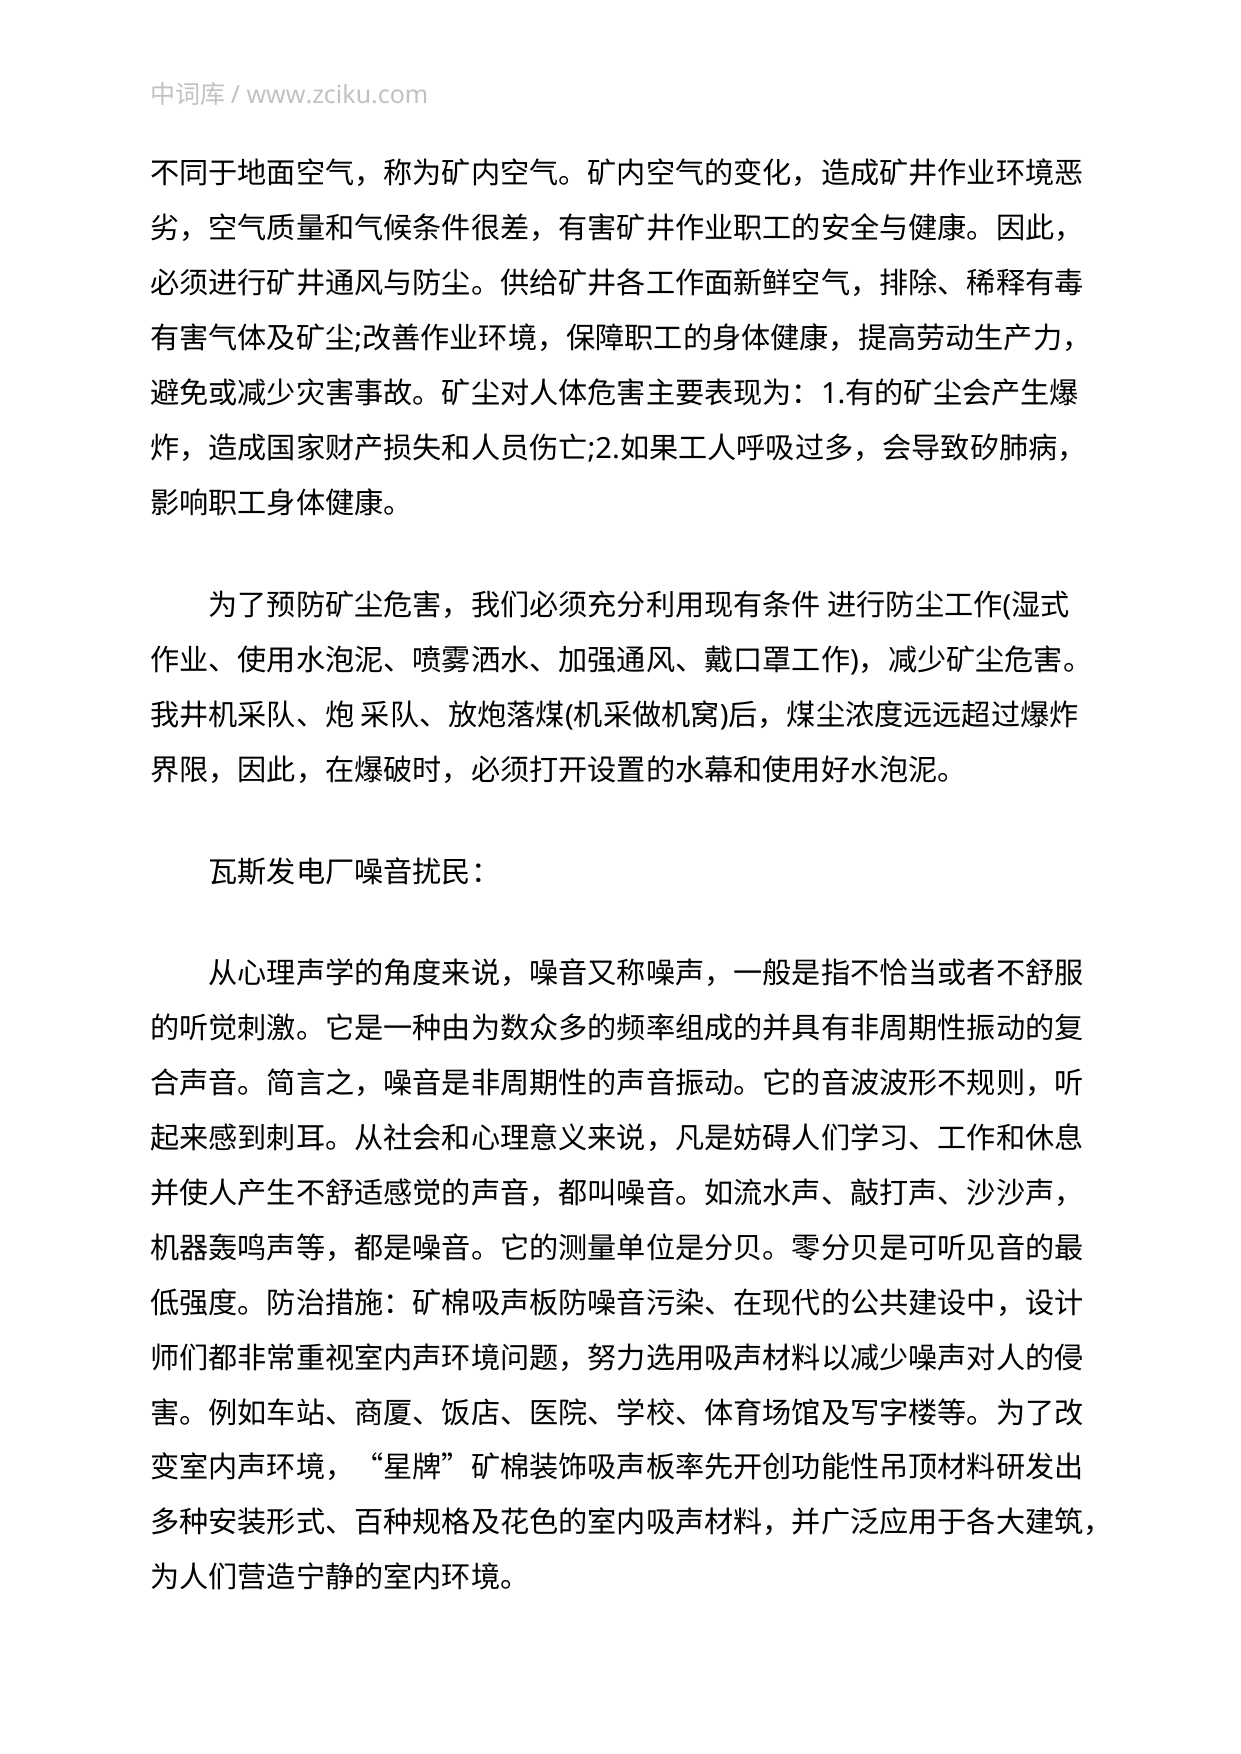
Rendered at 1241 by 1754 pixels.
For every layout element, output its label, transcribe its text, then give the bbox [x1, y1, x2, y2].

text 瓦斯发电厂噪音扰民： [150, 848, 1090, 891]
text 为了预防矿尘危害，我们必须充分利用现有条件 进行防尘工作(湿式作业、使用水泡泥、喷雾洒水、加强通风、戴口罩工作)，减少矿尘危害。我井机采队、炮 采队、放炮落煤(机采做机窝)后，煤尘浓度远远超过爆炸界限，因此，在爆破时，必须打开设置的水幕和使用好水泡泥。 [150, 581, 1090, 789]
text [150, 150, 1090, 522]
text 从心理声学的角度来说，噪音又称噪声，一般是指不恰当或者不舒服的听觉刺激。它是一种由为数众多的频率组成的并具有非周期性振动的复合声音。简言之，噪音是非周期性的声音振动。它的音波波形不规则，听起来感到刺耳。从社会和心理意义来说，凡是妨碍人们学习、工作和休息并使人产生不舒适感觉的声音，都叫噪音。如流水声、敲打声、沙沙声，机器轰鸣声等，都是噪音。它的测量单位是分贝。零分贝是可听见音的最低强度。防治措施：矿棉吸声板防噪音污染、在现代的公共建设中，设计师们都非常重视室内声环境问题，努力选用吸声材料以减少噪声对人的侵害。例如车站、商厦、饭店、医院、学校、体育场馆及写字楼等。为了改变室内声环境，“星牌”矿棉装饰吸声板率先开创功能性吊顶材料研发出多种安装形式、百种规格及花色的室内吸声材料，并广泛应用于各大建筑，为人们营造宁静的室内环境。 [150, 950, 1090, 1596]
